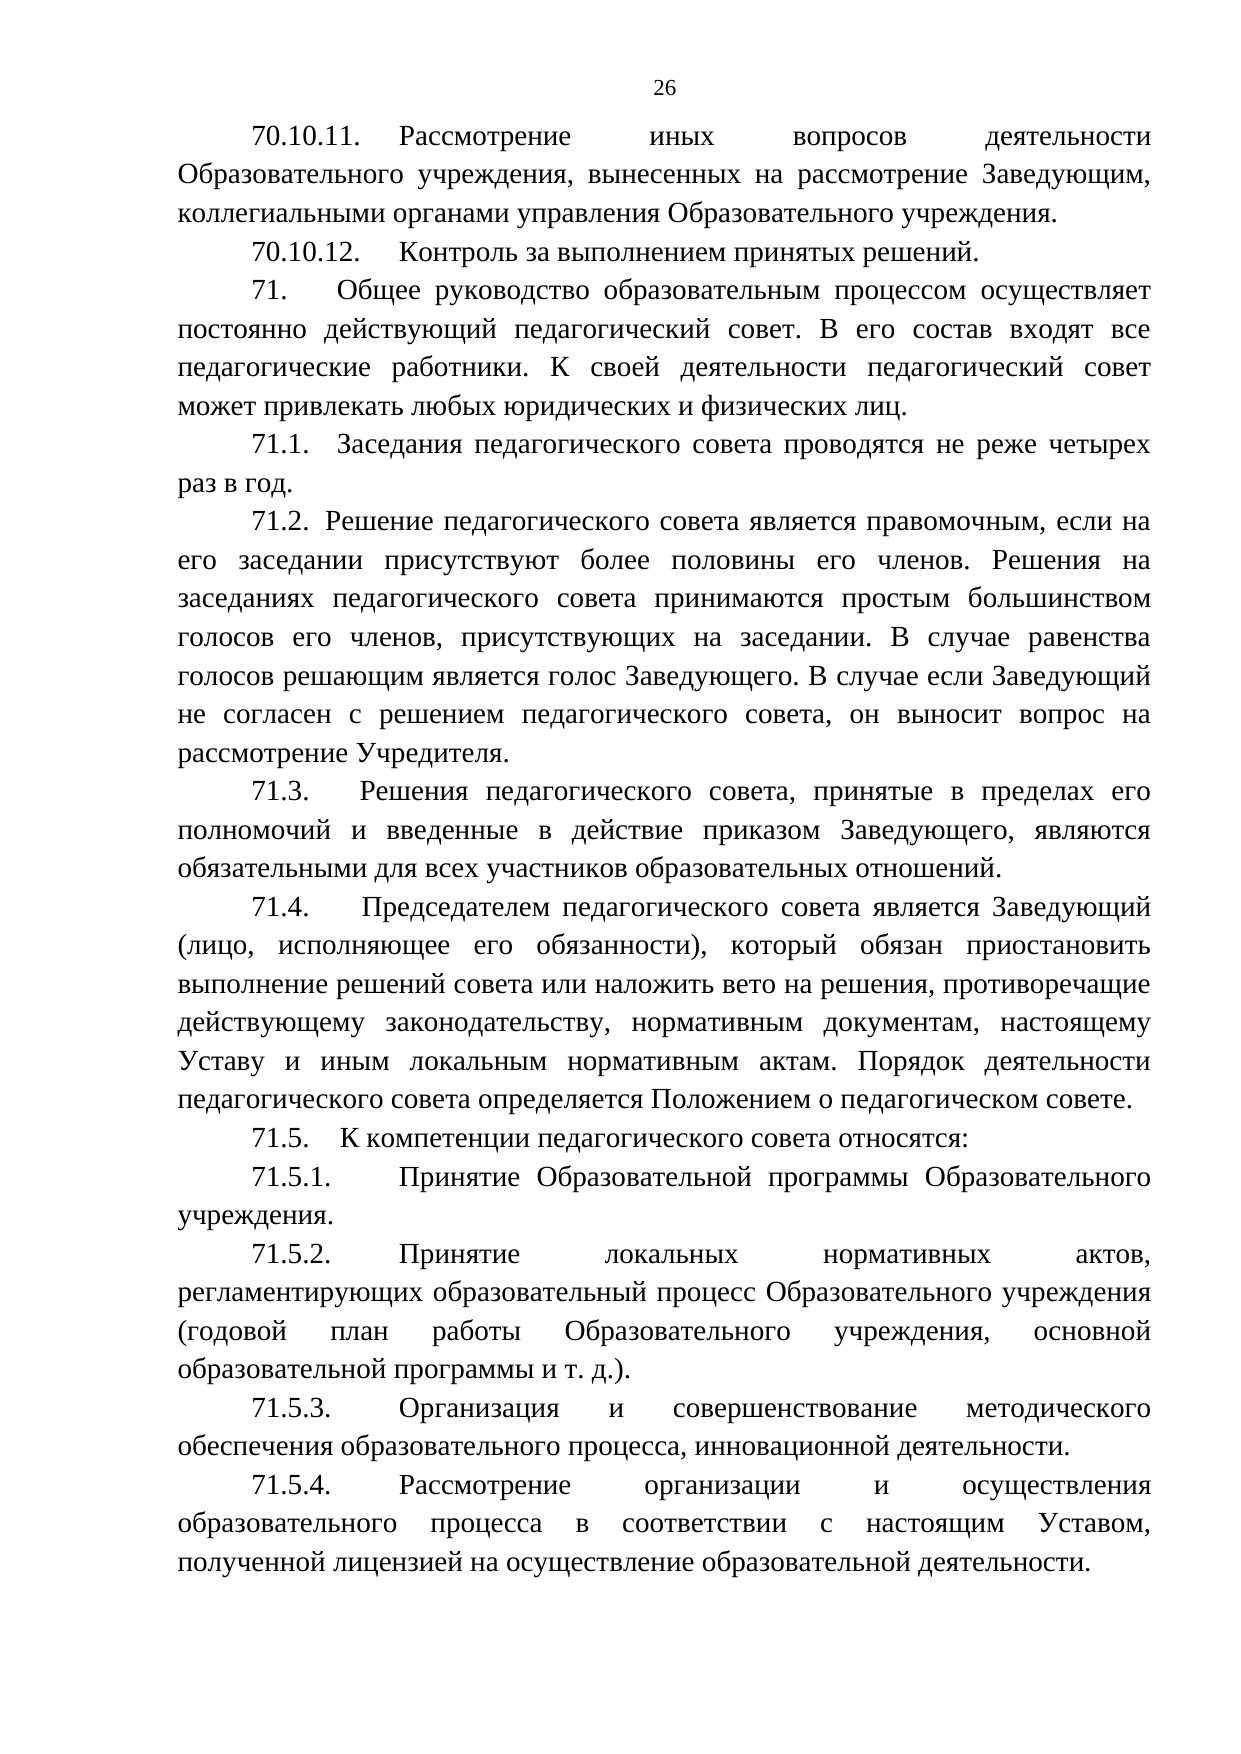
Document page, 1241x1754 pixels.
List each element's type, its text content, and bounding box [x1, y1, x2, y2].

list Решения педагогического совета, принятые в пределах его полномочий и введенные в действие приказом Заведующего, являются обязательными для всех участников образовательных отношений. [177, 773, 1152, 884]
list К компетенции педагогического совета относятся: [177, 1120, 1152, 1154]
list Принятие Образовательной программы Образовательного учреждения. [177, 1159, 1152, 1231]
list Председателем педагогического совета является Заведующий (лицо, исполняющее его обязанности), который обязан приостановить выполнение решений совета или наложить вето на решения, противоречащие действующему законодательству, нормативным документам, настоящему Уставу и иным локальным нормативным актам. Порядок деятельности педагогического совета определяется Положением о педагогическом совете. [177, 889, 1152, 1115]
list Рассмотрение организации и осуществления образовательного процесса в соответствии с настоящим Уставом, полученной лицензией на осуществление образовательной деятельности. [177, 1467, 1152, 1578]
list Заседания педагогического совета проводятся не реже четырех раз в год. [177, 426, 1152, 498]
list Контроль за выполнением принятых решений. [177, 234, 1152, 267]
list Принятие локальных нормативных актов, регламентирующих образовательный процесс Образовательного учреждения (годовой план работы Образовательного учреждения, основной образовательной программы и т. д.). [177, 1236, 1152, 1385]
list Организация и совершенствование методического обеспечения образовательного процесса, инновационной деятельности. [177, 1390, 1152, 1462]
list Общее руководство образовательным процессом осуществляет постоянно действующий педагогический совет. В его состав входят все педагогические работники. К своей деятельности педагогический совет может привлекать любых юридических и физических лиц. [177, 272, 1152, 421]
list Решение педагогического совета является правомочным, если на его заседании присутствуют более половины его членов. Решения на заседаниях педагогического совета принимаются простым большинством голосов его членов, присутствующих на заседании. В случае равенства голосов решающим является голос Заведующего. В случае если Заведующий не согласен с решением педагогического совета, он выносит вопрос на рассмотрение Учредителя. [177, 503, 1152, 768]
list Рассмотрение иных вопросов деятельности Образовательного учреждения, вынесенных на рассмотрение Заведующим, коллегиальными органами управления Образовательного учреждения. [177, 118, 1152, 229]
